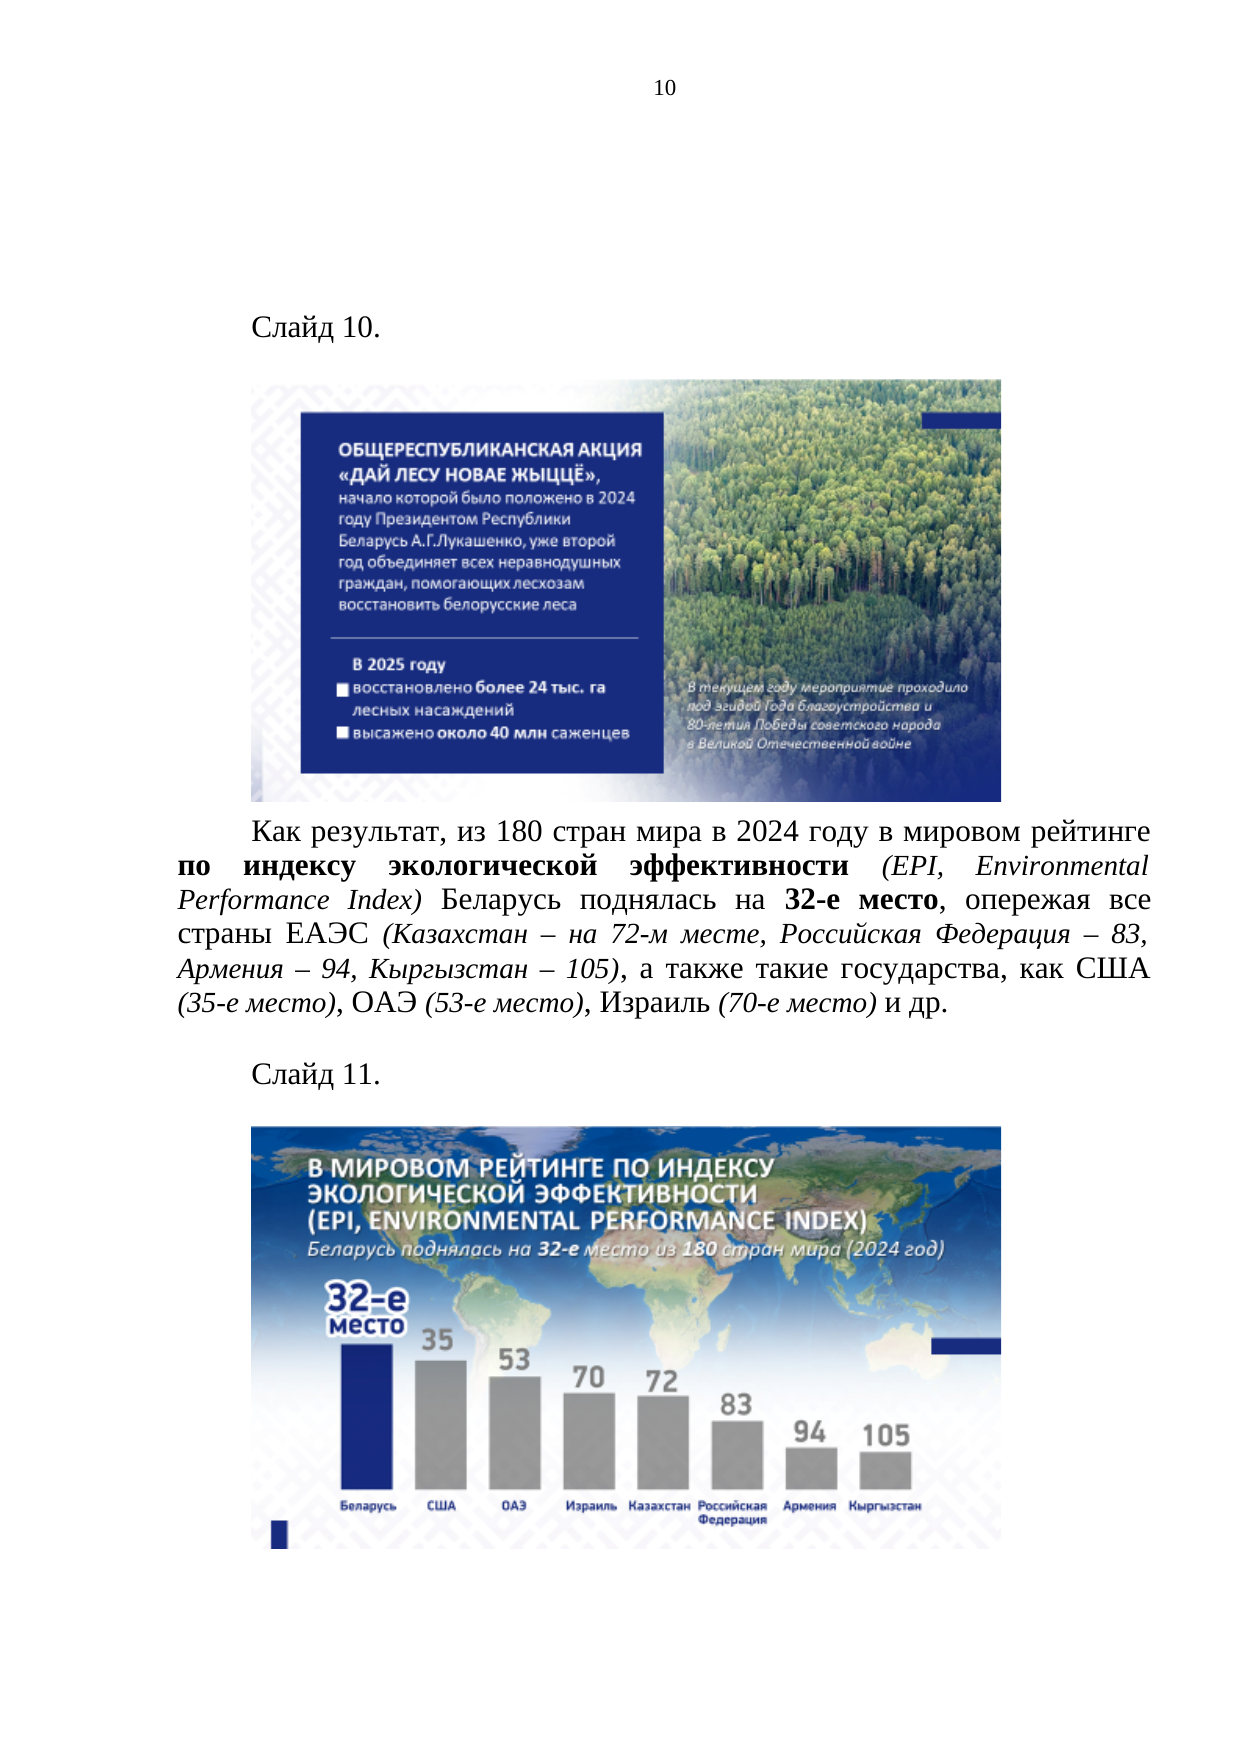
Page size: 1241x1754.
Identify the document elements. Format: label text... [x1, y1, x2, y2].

text Слайд 11. [177, 1055, 1152, 1091]
text Слайд 10. [177, 308, 1152, 344]
text Как результат, из 180 стран мира в 2024 году в мировом рейтинге по индексу экологической эффективности (EPI, Environmental Performance Index) Беларусь поднялась на 32-е место, опережая все страны ЕАЭС (Казахстан – на 72-м месте, Российская Федерация – 83, Армения – 94, Кыргызстан – 105), а также такие государства, как США (35-е место), ОАЭ (53-е место), Израиль (70-е место) и др. [177, 814, 1152, 1019]
picture [251, 379, 1002, 802]
picture [251, 1126, 1002, 1549]
